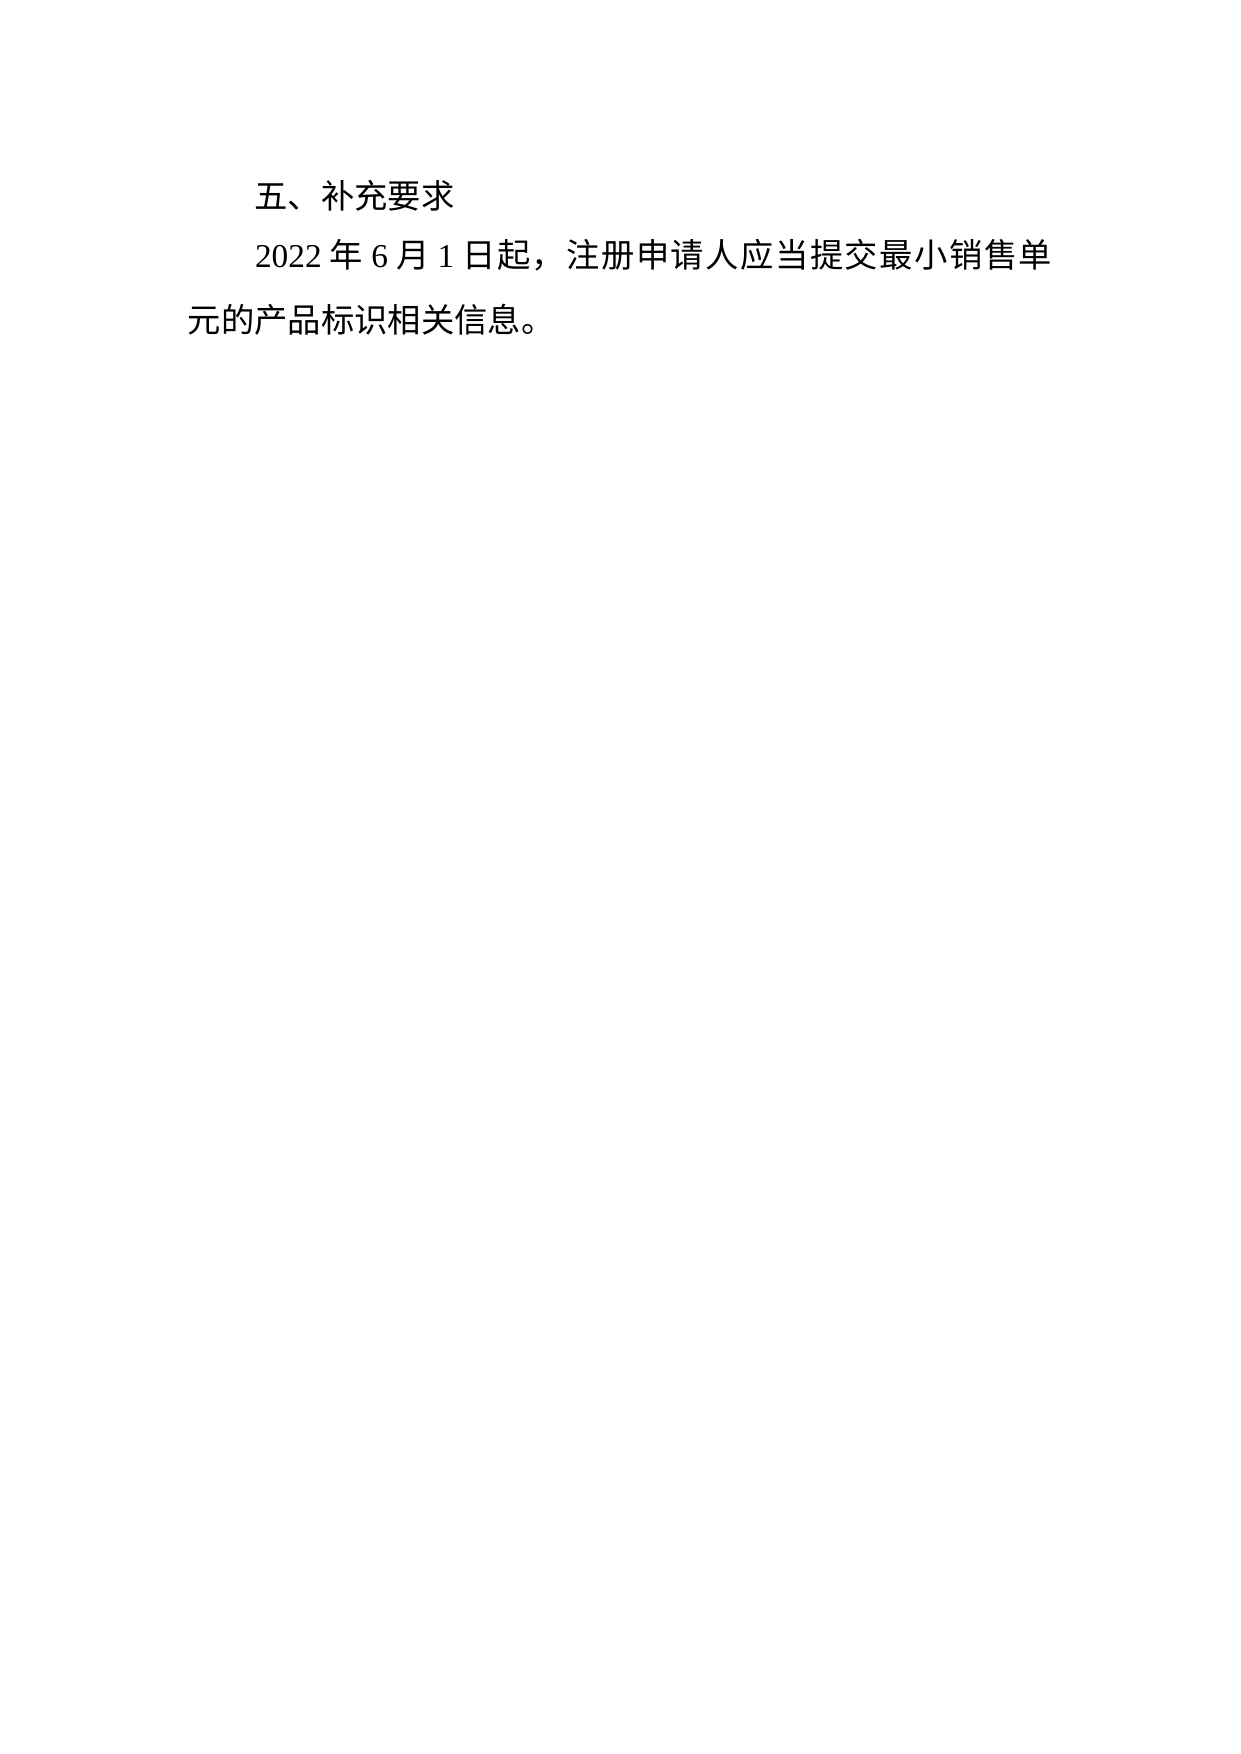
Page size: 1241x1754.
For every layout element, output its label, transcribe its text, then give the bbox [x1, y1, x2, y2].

subtitle 五、补充要求 [187, 162, 1053, 220]
text 2022年6月1日起，注册申请人应当提交最小销售单元的产品标识相关信息。 [187, 220, 1053, 350]
